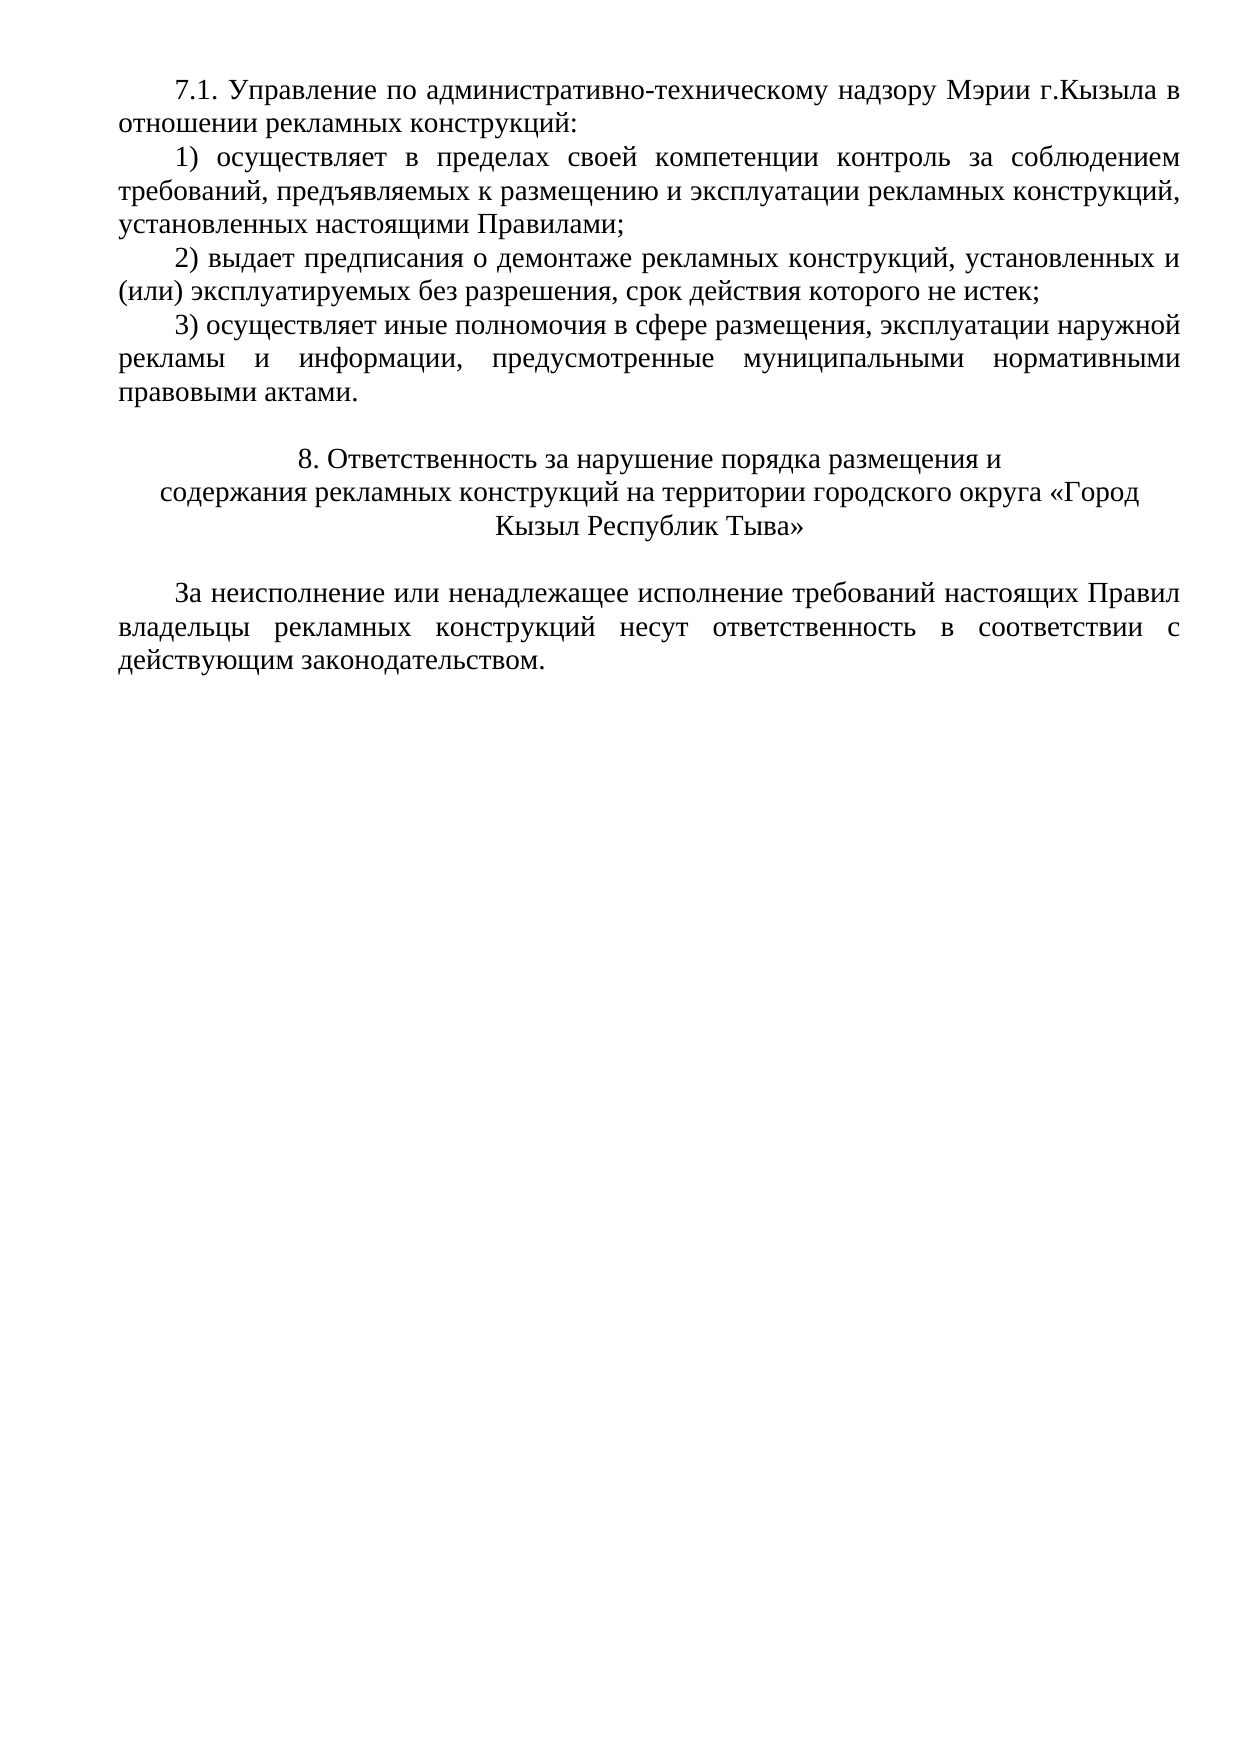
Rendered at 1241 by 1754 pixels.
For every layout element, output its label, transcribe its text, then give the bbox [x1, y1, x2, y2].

text 7.1. Управление по административно-техническому надзору Мэрии г.Кызыла в отношении рекламных конструкций: [118, 72, 1181, 139]
text 1) осуществляет в пределах своей компетенции контроль за соблюдением требований, предъявляемых к размещению и эксплуатации рекламных конструкций, установленных настоящими Правилами; [118, 139, 1181, 240]
text 8. Ответственность за нарушение порядка размещения и [118, 441, 1181, 474]
text За неисполнение или ненадлежащее исполнение требований настоящих Правил владельцы рекламных конструкций несут ответственность в соответствии с действующим законодательством. [118, 575, 1181, 676]
text содержания рекламных конструкций на территории городского округа «Город Кызыл Республик Тыва» [118, 474, 1181, 542]
text 2) выдает предписания о демонтаже рекламных конструкций, установленных и (или) эксплуатируемых без разрешения, срок действия которого не истек; [118, 240, 1181, 307]
